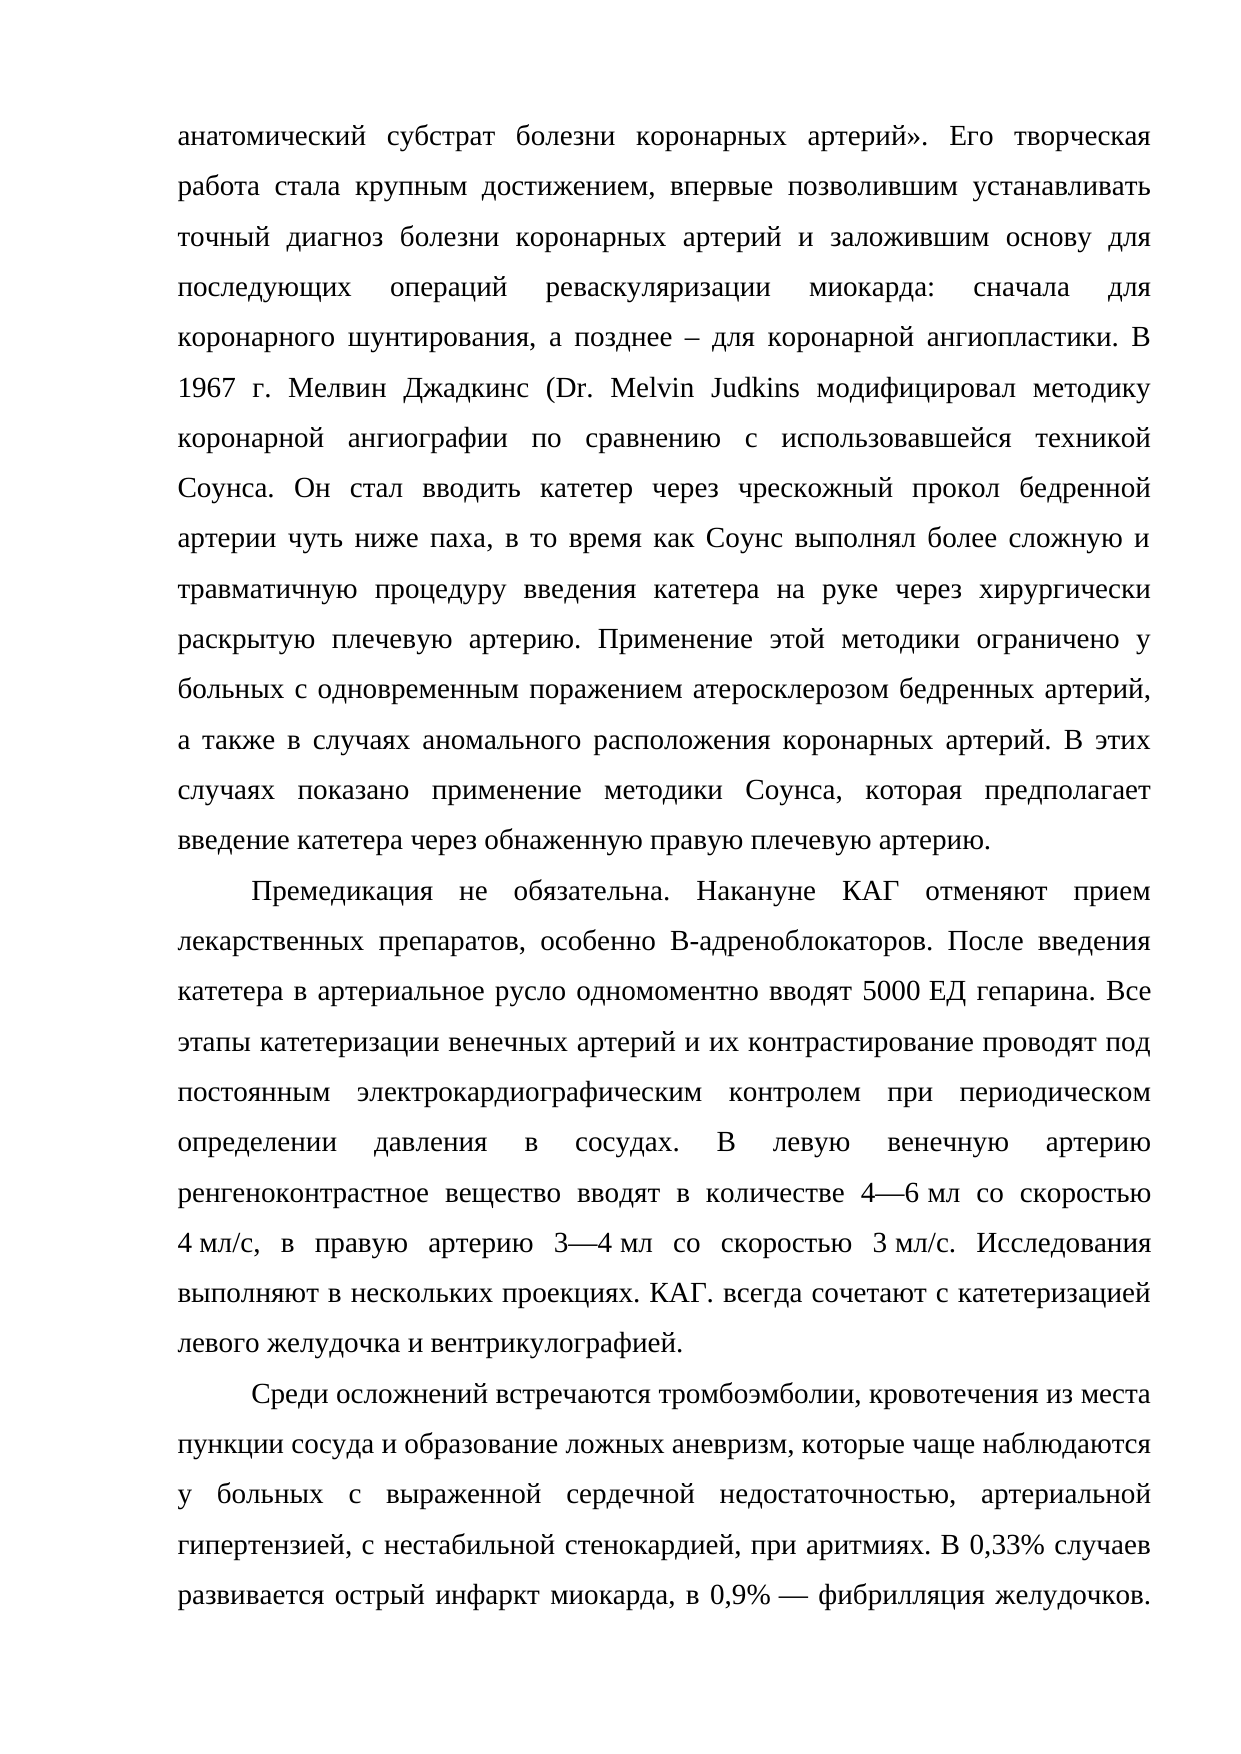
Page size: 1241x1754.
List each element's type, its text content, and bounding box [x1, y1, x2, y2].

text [177, 1376, 1152, 1611]
text Премедикация не обязательна. Накануне КАГ отменяют прием лекарственных препаратов, особенно В-адреноблокаторов. После введения катетера в артериальное русло одномоментно вводят 5000 ЕД гепарина. Все этапы катетеризации венечных артерий и их контрастирование проводят под постоянным электрокардиографическим контролем при периодическом определении давления в сосудах. В левую венечную артерию ренгеноконтрастное вещество вводят в количестве 4—6 мл со скоростью 4 мл/с, в правую артерию 3—4 мл со скоростью 3 мл/с. Исследования выполняют в нескольких проекциях. КАГ. всегда сочетают с катетеризацией левого желудочка и вентрикулографией. [177, 873, 1152, 1359]
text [177, 118, 1152, 856]
